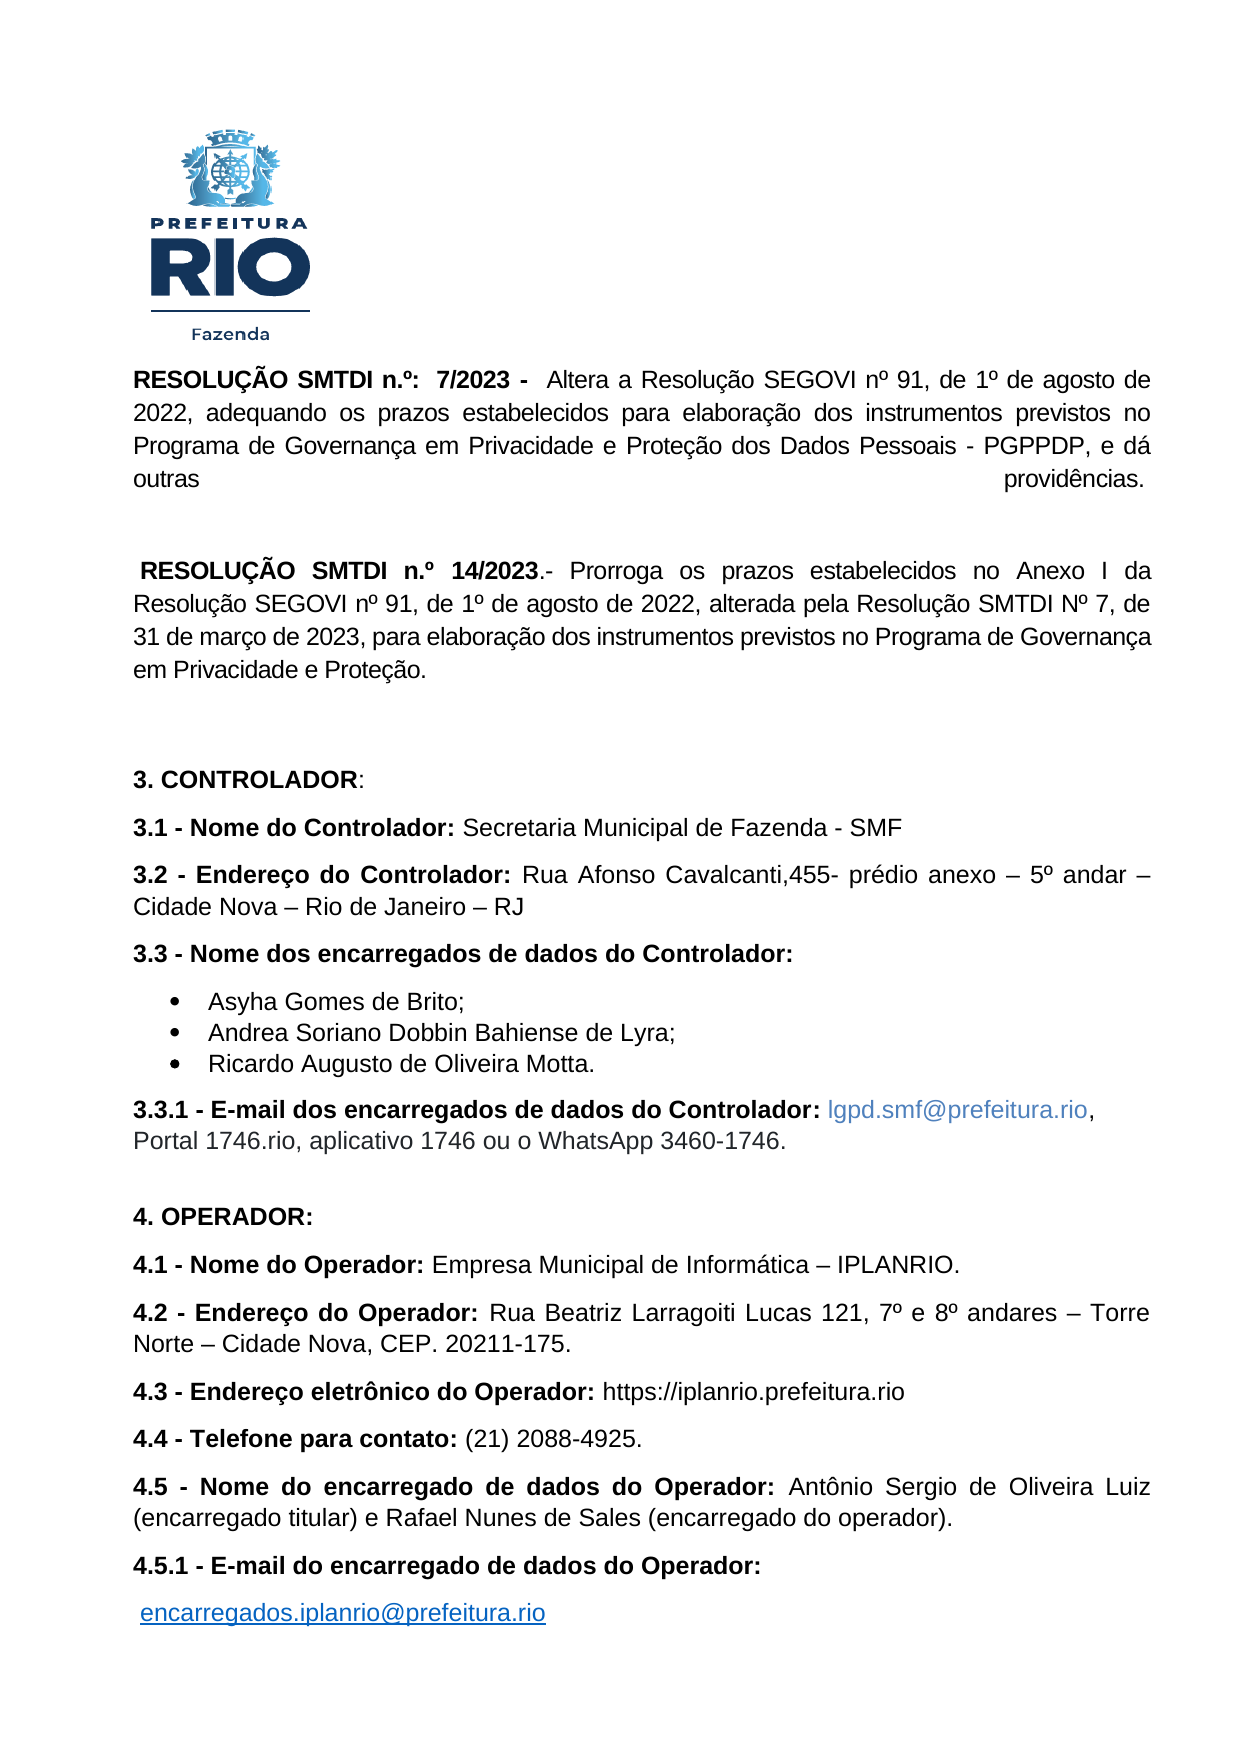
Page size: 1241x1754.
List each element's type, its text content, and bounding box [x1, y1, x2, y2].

text 4.2 - Endereço do Operador: Rua Beatriz Larragoiti Lucas 121, 7º e 8º andares – Torre Norte – Cidade Nova, CEP. 20211-175. [133, 1298, 1152, 1357]
text 4.3 - Endereço eletrônico do Operador: https://iplanrio.prefeitura.rio [133, 1376, 1152, 1405]
text 3.1 - Nome do Controlador: Secretaria Municipal de Fazenda - SMF [133, 813, 1152, 842]
text 4.4 - Telefone para contato: (21) 2088-4925. [133, 1424, 1152, 1453]
text 3. CONTROLADOR: [133, 765, 1152, 794]
text 4.5.1 - E-mail do encarregado de dados do Operador: [133, 1551, 1152, 1579]
text 4.5 - Nome do encarregado de dados do Operador: Antônio Sergio de Oliveira Luiz (encarregado titular) e Rafael Nunes de Sales (encarregado do operador). [133, 1472, 1152, 1532]
text RESOLUÇÃO SMTDI n.º 14/2023.- Prorroga os prazos estabelecidos no Anexo I da Resolução SEGOVI nº 91, de 1º de agosto de 2022, alterada pela Resolução SMTDI Nº 7, de 31 de março de 2023, para elaboração dos instrumentos previstos no Programa de Governança em Privacidade e Proteção. [133, 556, 1152, 684]
text 3.2 - Endereço do Controlador: Rua Afonso Cavalcanti,455- prédio anexo – 5º andar – Cidade Nova – Rio de Janeiro – RJ [133, 861, 1152, 920]
text 4.1 - Nome do Operador: Empresa Municipal de Informática – IPLANRIO. [133, 1250, 1152, 1279]
text 3.3.1 - E-mail dos encarregados de dados do Controlador: lgpd.smf@prefeitura.rio, Portal 1746.rio, aplicativo 1746 ou o WhatsApp 3460-1746. [133, 1095, 1152, 1154]
list Asyha Gomes de Brito; [170, 987, 1152, 1016]
text encarregados.iplanrio@prefeitura.rio [133, 1598, 1152, 1627]
list Andrea Soriano Dobbin Bahiense de Lyra; [170, 1018, 1152, 1047]
picture [132, 118, 327, 347]
text 4. OPERADOR: [133, 1202, 1152, 1231]
text 3.3 - Nome dos encarregados de dados do Controlador: [133, 939, 1152, 968]
text RESOLUÇÃO SMTDI n.º: 7/2023 - Altera a Resolução SEGOVI nº 91, de 1º de agosto de 2022, adequando os prazos estabelecidos para elaboração dos instrumentos previstos no Programa de Governança em Privacidade e Proteção dos Dados Pessoais - PGPPDP, e dá outras providências. [133, 365, 1152, 523]
list Ricardo Augusto de Oliveira Motta. [170, 1049, 1152, 1078]
